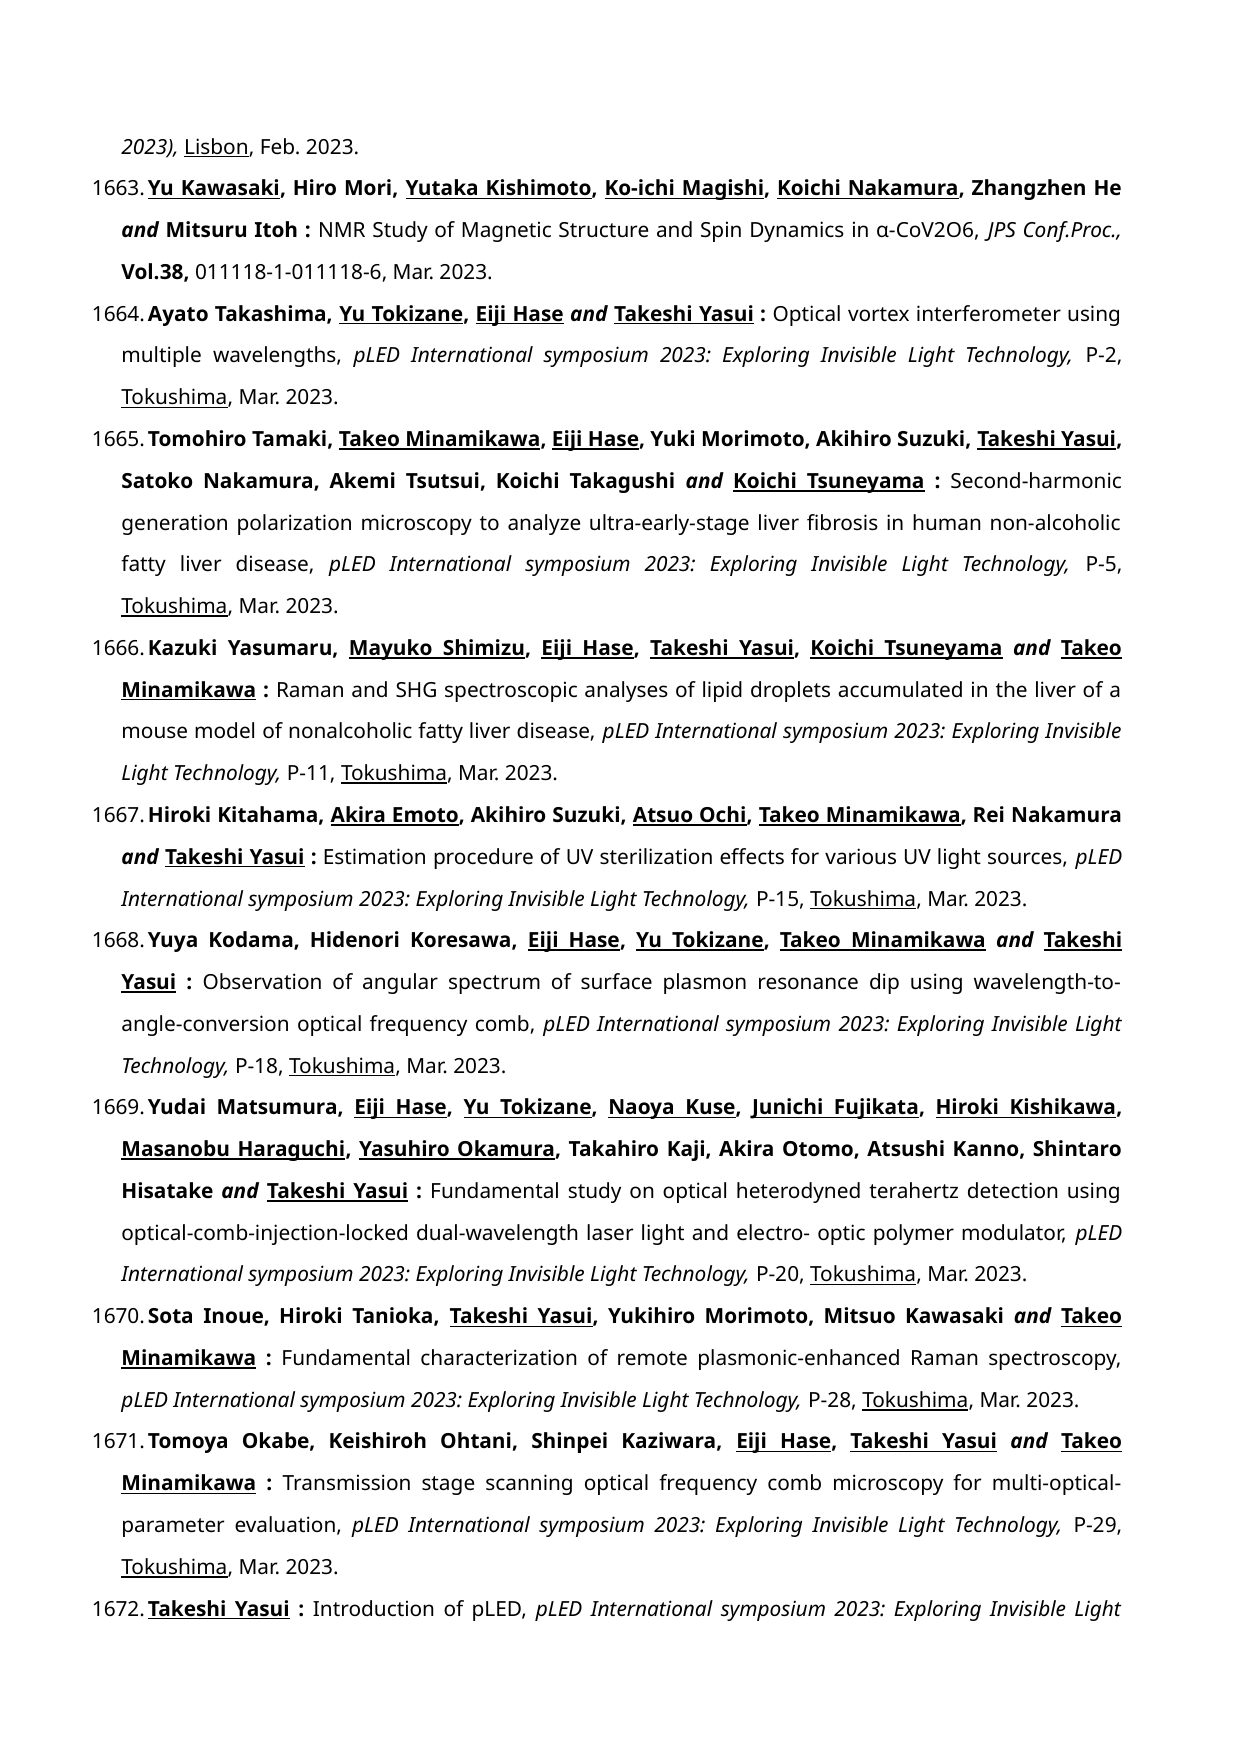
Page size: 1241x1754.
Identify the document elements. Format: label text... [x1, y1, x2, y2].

list Tomoya Okabe, Keishiroh Ohtani, Shinpei Kaziwara, Eiji Hase, Takeshi Yasui and Takeo Minamikawa : Transmission stage scanning optical frequency comb microscopy for multi-optical-parameter evaluation, pLED International symposium 2023: Exploring Invisible Light Technology, P-29, Tokushima, Mar. 2023. [92, 1420, 1122, 1587]
list Tomohiro Tamaki, Takeo Minamikawa, Eiji Hase, Yuki Morimoto, Akihiro Suzuki, Takeshi Yasui, Satoko Nakamura, Akemi Tsutsui, Koichi Takagushi and Koichi Tsuneyama : Second-harmonic generation polarization microscopy to analyze ultra-early-stage liver fibrosis in human non-alcoholic fatty liver disease, pLED International symposium 2023: Exploring Invisible Light Technology, P-5, Tokushima, Mar. 2023. [92, 417, 1122, 626]
list Sota Inoue, Hiroki Tanioka, Takeshi Yasui, Yukihiro Morimoto, Mitsuo Kawasaki and Takeo Minamikawa : Fundamental characterization of remote plasmonic-enhanced Raman spectroscopy, pLED International symposium 2023: Exploring Invisible Light Technology, P-28, Tokushima, Mar. 2023. [92, 1295, 1122, 1420]
list Ayato Takashima, Yu Tokizane, Eiji Hase and Takeshi Yasui : Optical vortex interferometer using multiple wavelengths, pLED International symposium 2023: Exploring Invisible Light Technology, P-2, Tokushima, Mar. 2023. [92, 292, 1122, 417]
list Yu Kawasaki, Hiro Mori, Yutaka Kishimoto, Ko-ichi Magishi, Koichi Nakamura, Zhangzhen He and Mitsuru Itoh : NMR Study of Magnetic Structure and Spin Dynamics in α-CoV2O6, JPS Conf.Proc., Vol.38, 011118-1-011118-6, Mar. 2023. [92, 167, 1122, 292]
list Hiroki Kitahama, Akira Emoto, Akihiro Suzuki, Atsuo Ochi, Takeo Minamikawa, Rei Nakamura and Takeshi Yasui : Estimation procedure of UV sterilization effects for various UV light sources, pLED International symposium 2023: Exploring Invisible Light Technology, P-15, Tokushima, Mar. 2023. [92, 793, 1122, 919]
list Yudai Matsumura, Eiji Hase, Yu Tokizane, Naoya Kuse, Junichi Fujikata, Hiroki Kishikawa, Masanobu Haraguchi, Yasuhiro Okamura, Takahiro Kaji, Akira Otomo, Atsushi Kanno, Shintaro Hisatake and Takeshi Yasui : Fundamental study on optical heterodyned terahertz detection using optical-comb-injection-locked dual-wavelength laser light and electro- optic polymer modulator, pLED International symposium 2023: Exploring Invisible Light Technology, P-20, Tokushima, Mar. 2023. [92, 1086, 1122, 1295]
list Yuya Kodama, Hidenori Koresawa, Eiji Hase, Yu Tokizane, Takeo Minamikawa and Takeshi Yasui : Observation of angular spectrum of surface plasmon resonance dip using wavelength-to-angle-conversion optical frequency comb, pLED International symposium 2023: Exploring Invisible Light Technology, P-18, Tokushima, Mar. 2023. [92, 919, 1122, 1086]
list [92, 1587, 1122, 1629]
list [92, 125, 1122, 167]
list Kazuki Yasumaru, Mayuko Shimizu, Eiji Hase, Takeshi Yasui, Koichi Tsuneyama and Takeo Minamikawa : Raman and SHG spectroscopic analyses of lipid droplets accumulated in the liver of a mouse model of nonalcoholic fatty liver disease, pLED International symposium 2023: Exploring Invisible Light Technology, P-11, Tokushima, Mar. 2023. [92, 626, 1122, 793]
